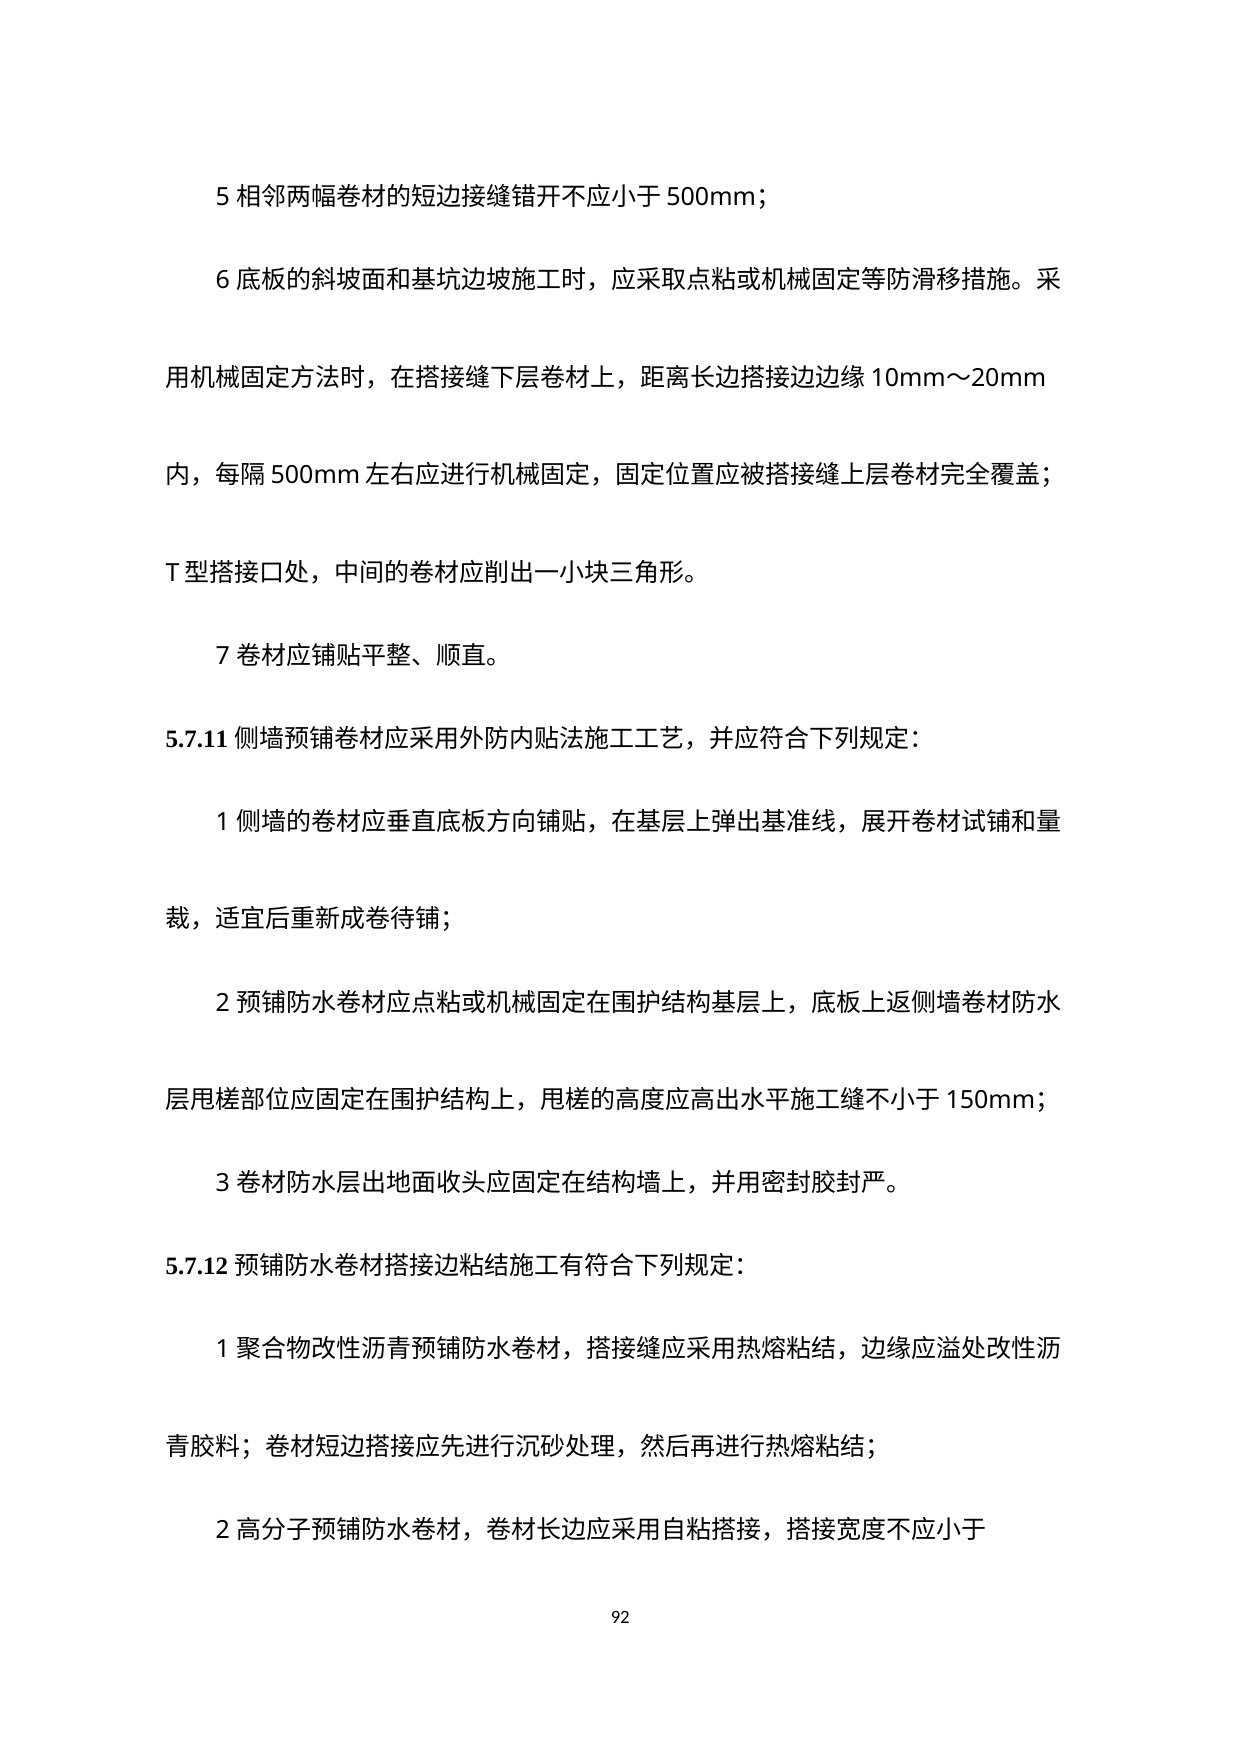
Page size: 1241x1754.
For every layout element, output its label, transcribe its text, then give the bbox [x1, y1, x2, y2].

text 3 卷材防水层出地面收头应固定在结构墙上，并用密封胶封严。 [165, 1148, 1075, 1213]
text 5.7.12 预铺防水卷材搭接边粘结施工有符合下列规定： [165, 1231, 1075, 1296]
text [165, 1495, 1075, 1560]
text 1 侧墙的卷材应垂直底板方向铺贴，在基层上弹出基准线，展开卷材试铺和量裁，适宜后重新成卷待铺； [165, 787, 1075, 949]
text 2 预铺防水卷材应点粘或机械固定在围护结构基层上，底板上返侧墙卷材防水层甩槎部位应固定在围护结构上，甩槎的高度应高出水平施工缝不小于150mm； [165, 968, 1075, 1130]
text 6 底板的斜坡面和基坑边坡施工时，应采取点粘或机械固定等防滑移措施。采用机械固定方法时，在搭接缝下层卷材上，距离长边搭接边边缘10mm～20mm内，每隔500mm左右应进行机械固定，固定位置应被搭接缝上层卷材完全覆盖；T型搭接口处，中间的卷材应削出一小块三角形。 [165, 245, 1075, 603]
text 1 聚合物改性沥青预铺防水卷材，搭接缝应采用热熔粘结，边缘应溢处改性沥青胶料；卷材短边搭接应先进行沉砂处理，然后再进行热熔粘结； [165, 1314, 1075, 1477]
text 5.7.11 侧墙预铺卷材应采用外防内贴法施工工艺，并应符合下列规定： [165, 704, 1075, 769]
text 5 相邻两幅卷材的短边接缝错开不应小于500mm； [165, 162, 1075, 227]
text 7 卷材应铺贴平整、顺直。 [165, 621, 1075, 686]
